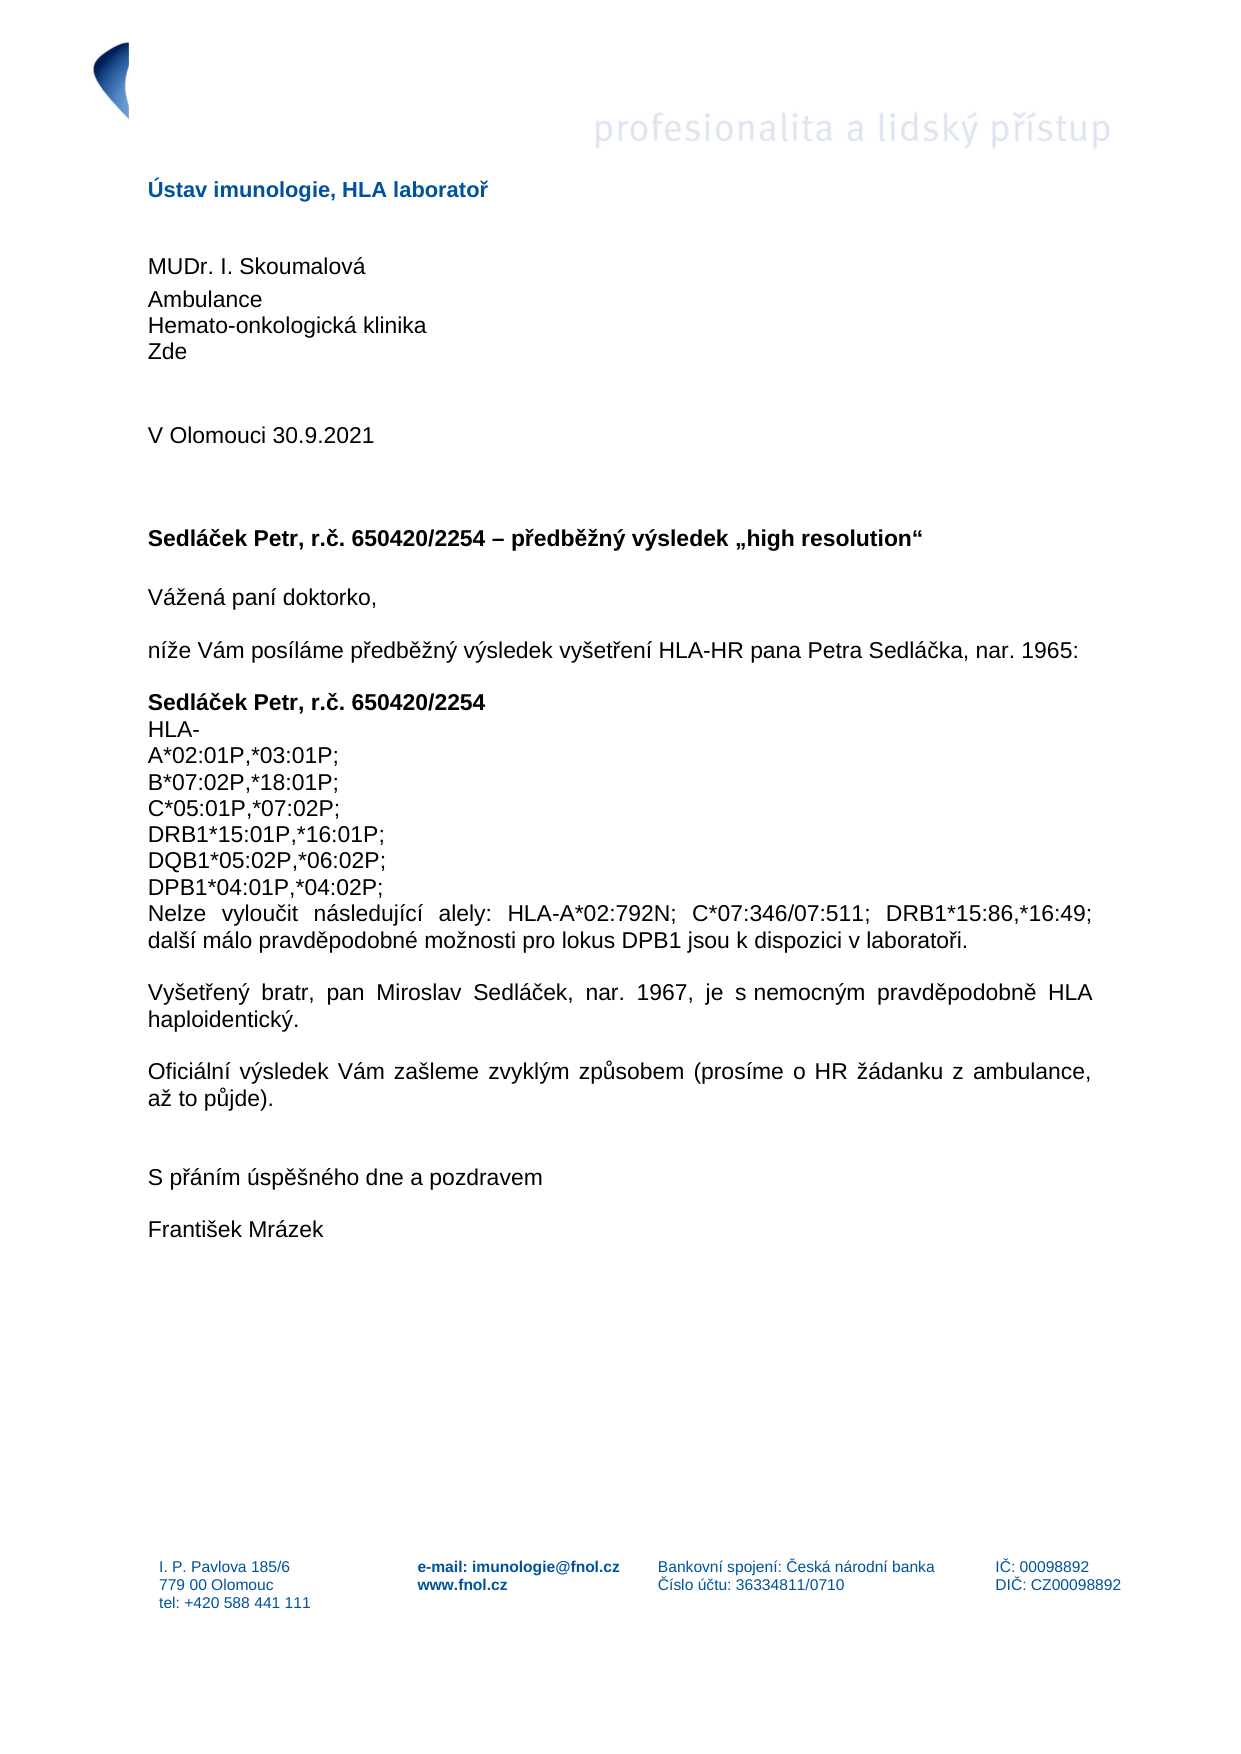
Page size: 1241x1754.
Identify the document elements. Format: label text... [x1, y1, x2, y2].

text Nelze vyloučit následující alely: HLA-A*02:792N; C*07:346/07:511; DRB1*15:86,*16:49; další málo pravděpodobné možnosti pro lokus DPB1 jsou k dispozici v laboratoři. [148, 900, 1092, 953]
text Oficiální výsledek Vám zašleme zvyklým způsobem (prosíme o HR žádanku z ambulance, až to půjde). [148, 1058, 1092, 1111]
text Vyšetřený bratr, pan Miroslav Sedláček, nar. 1967, je s nemocným pravděpodobně HLA haploidentický. [148, 979, 1092, 1032]
text Ambulance [148, 286, 1092, 312]
text DRB1*15:01P,*16:01P; [148, 821, 1092, 847]
text Hemato-onkologická klinika [148, 312, 1092, 338]
text V Olomouci 30.9.2021 [148, 422, 1092, 449]
subtitle MUDr. I. Skoumalová [148, 253, 1092, 279]
text B*07:02P,*18:01P; [148, 768, 1092, 795]
text DQB1*05:02P,*06:02P; [148, 847, 1092, 874]
text Zde [148, 338, 1092, 365]
text níže Vám posíláme předběžný výsledek vyšetření HLA-HR pana Petra Sedláčka, nar. 1965: [148, 637, 1092, 663]
text DPB1*04:01P,*04:02P; [148, 874, 1092, 900]
picture [72, 16, 1163, 225]
text A*02:01P,*03:01P; [148, 742, 1092, 768]
text S přáním úspěšného dne a pozdravem [148, 1164, 1092, 1190]
text C*05:01P,*07:02P; [148, 795, 1092, 821]
text Ústav imunologie, HLA laboratoř [148, 176, 1092, 202]
text Vážená paní doktorko, [148, 584, 1092, 610]
text František Mrázek [148, 1216, 1092, 1243]
text Sedláček Petr, r.č. 650420/2254 [148, 689, 1092, 716]
subtitle Sedláček Petr, r.č. 650420/2254 – předběžný výsledek „high resolution“ [148, 525, 1092, 551]
text HLA- [148, 716, 1092, 742]
